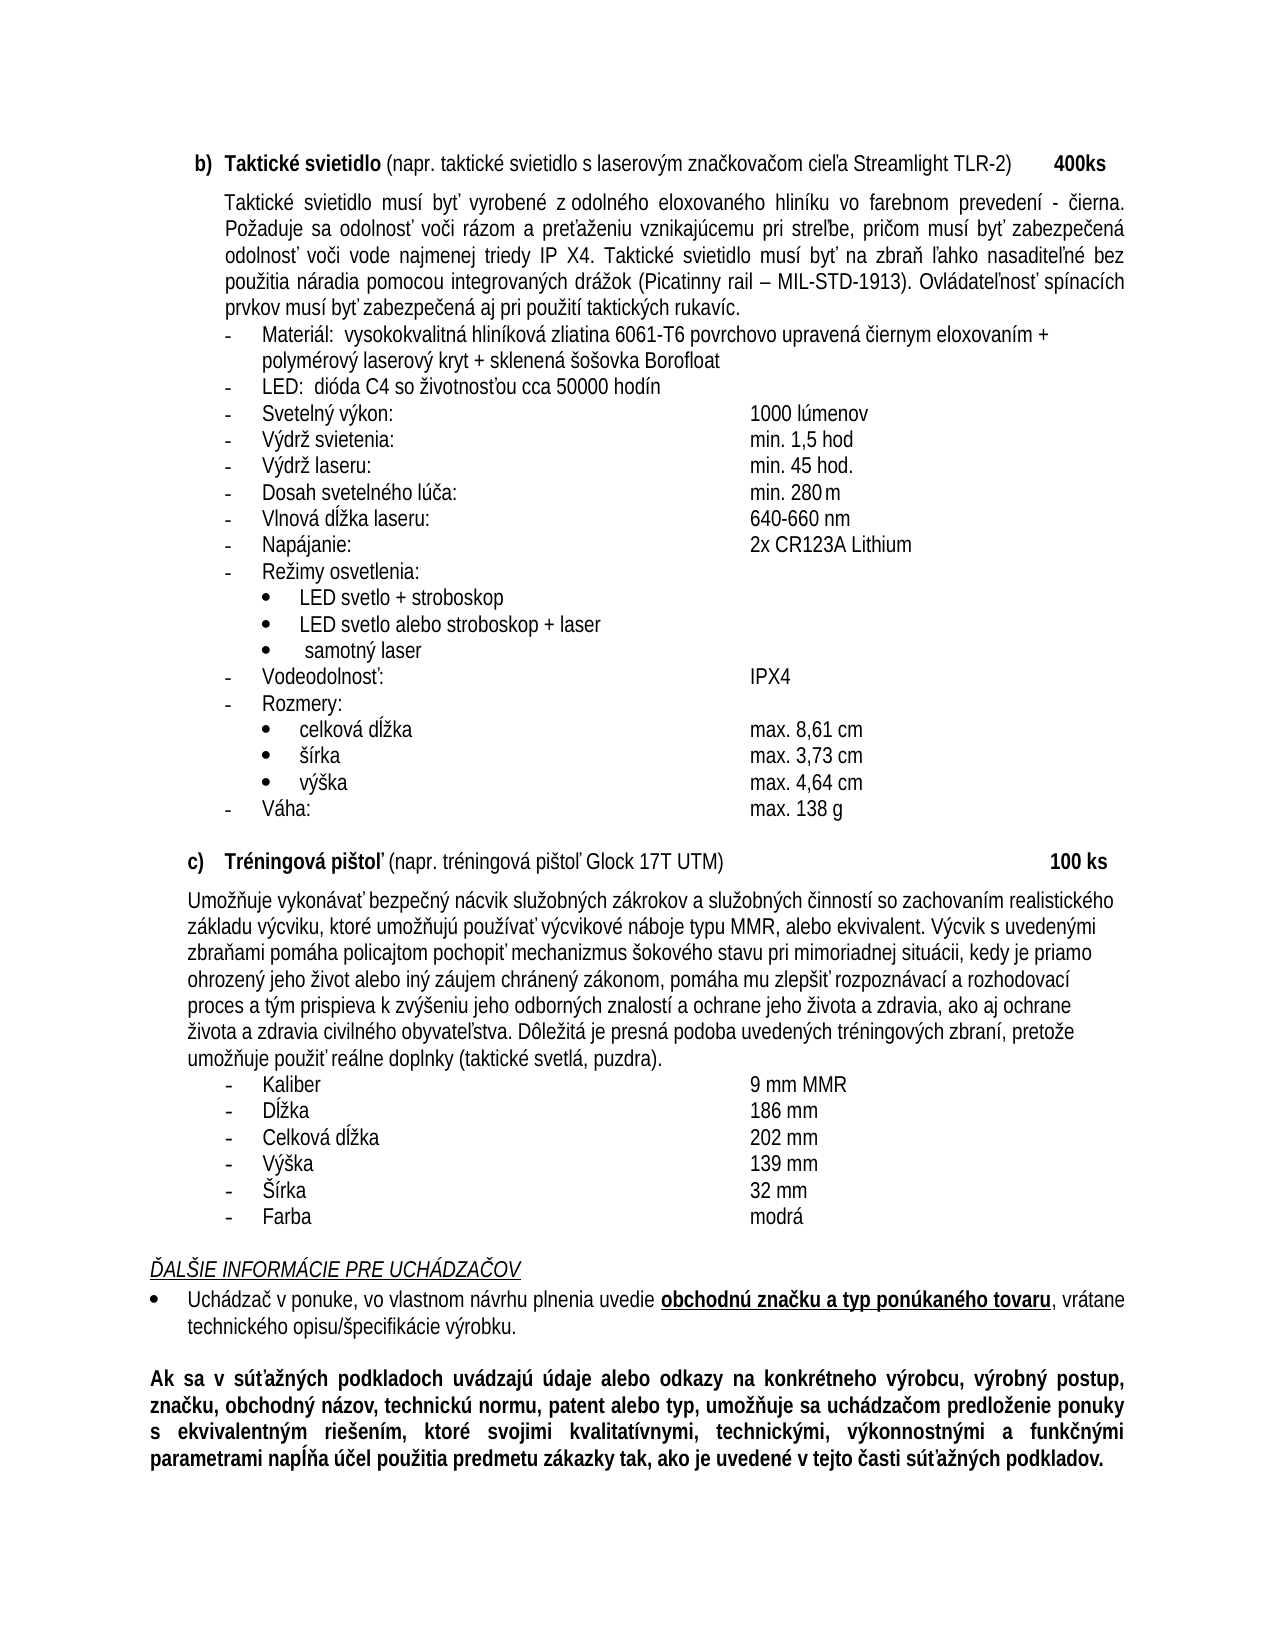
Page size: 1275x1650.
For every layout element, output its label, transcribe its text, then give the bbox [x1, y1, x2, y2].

list Taktické svietidlo (napr. taktické svietidlo s laserovým značkovačom cieľa Streamlight TLR-2) 400ks [194, 150, 1125, 176]
list Rozmery: [224, 689, 1125, 716]
list LED svetlo alebo stroboskop + laser [262, 611, 1125, 637]
list LED svetlo + stroboskop [262, 584, 1125, 611]
list výška max. 4,64 cm [262, 769, 1125, 795]
list celková dĺžka max. 8,61 cm [262, 716, 1125, 742]
list Celková dĺžka 202 mm [225, 1124, 1125, 1150]
list Uchádzač v ponuke, vo vlastnom návrhu plnenia uvedie obchodnú značku a typ ponúkaného tovaru, vrátane technického opisu/špecifikácie výrobku. [150, 1286, 1125, 1339]
text ĎALŠIE INFORMÁCIE PRE UCHÁDZAČOV [150, 1256, 1125, 1282]
list Dĺžka 186 mm [225, 1097, 1125, 1124]
list samotný laser [262, 637, 1125, 663]
list Svetelný výkon: 1000 lúmenov [224, 400, 1125, 426]
list Váha: max. 138 g [224, 795, 1125, 821]
list Farba modrá [225, 1203, 1125, 1230]
list Dosah svetelného lúča: min. 280 m [224, 479, 1125, 505]
text Taktické svietidlo musí byť vyrobené z odolného eloxovaného hliníku vo farebnom prevedení - čierna. Požaduje sa odolnosť voči rázom a preťaženiu vznikajúcemu pri streľbe, pričom musí byť zabezpečená odolnosť voči vode najmenej triedy IP X4. Taktické svietidlo musí byť na zbraň ľahko nasaditeľné bez použitia náradia pomocou integrovaných drážok (Picatinny rail – MIL-STD-1913). Ovládateľnosť spínacích prvkov musí byť zabezpečená aj pri použití taktických rukavíc. [224, 189, 1125, 321]
list šírka max. 3,73 cm [262, 742, 1125, 769]
subtitle Ak sa v súťažných podkladoch uvádzajú údaje alebo odkazy na konkrétneho výrobcu, výrobný postup, značku, obchodný názov, technickú normu, patent alebo typ, umožňuje sa uchádzačom predloženie ponuky s ekvivalentným riešením, ktoré svojimi kvalitatívnymi, technickými, výkonnostnými a funkčnými parametrami napĺňa účel použitia predmetu zákazky tak, ako je uvedené v tejto časti súťažných podkladov. [150, 1365, 1125, 1471]
list Vodeodolnosť: IPX4 [224, 663, 1125, 689]
list Tréningová pištoľ (napr. tréningová pištoľ Glock 17T UTM) 100 ks [187, 848, 1125, 874]
list Výdrž laseru: min. 45 hod. [224, 452, 1125, 479]
list Výška 139 mm [225, 1150, 1125, 1177]
list Materiál: vysokokvalitná hliníková zliatina 6061-T6 povrchovo upravená čiernym eloxovaním + polymérový laserový kryt + sklenená šošovka Borofloat [224, 321, 1125, 373]
list Výdrž svietenia: min. 1,5 hod [224, 426, 1125, 452]
list Napájanie: 2x CR123A Lithium [224, 531, 1125, 558]
list Vlnová dĺžka laseru: 640-660 nm [224, 505, 1125, 531]
list Režimy osvetlenia: [224, 558, 1125, 584]
text Umožňuje vykonávať bezpečný nácvik služobných zákrokov a služobných činností so zachovaním realistického základu výcviku, ktoré umožňujú používať výcvikové náboje typu MMR, alebo ekvivalent. Výcvik s uvedenými zbraňami pomáha policajtom pochopiť mechanizmus šokového stavu pri mimoriadnej situácii, kedy je priamo ohrozený jeho život alebo iný záujem chránený zákonom, pomáha mu zlepšiť rozpoznávací a rozhodovací proces a tým prispieva k zvýšeniu jeho odborných znalostí a ochrane jeho života a zdravia, ako aj ochrane života a zdravia civilného obyvateľstva. Dôležitá je presná podoba uvedených tréningových zbraní, pretože umožňuje použiť reálne doplnky (taktické svetlá, puzdra). [187, 887, 1125, 1071]
list Kaliber 9 mm MMR [225, 1071, 1125, 1097]
list LED: dióda C4 so životnosťou cca 50000 hodín [224, 373, 1125, 400]
list Šírka 32 mm [225, 1177, 1125, 1203]
